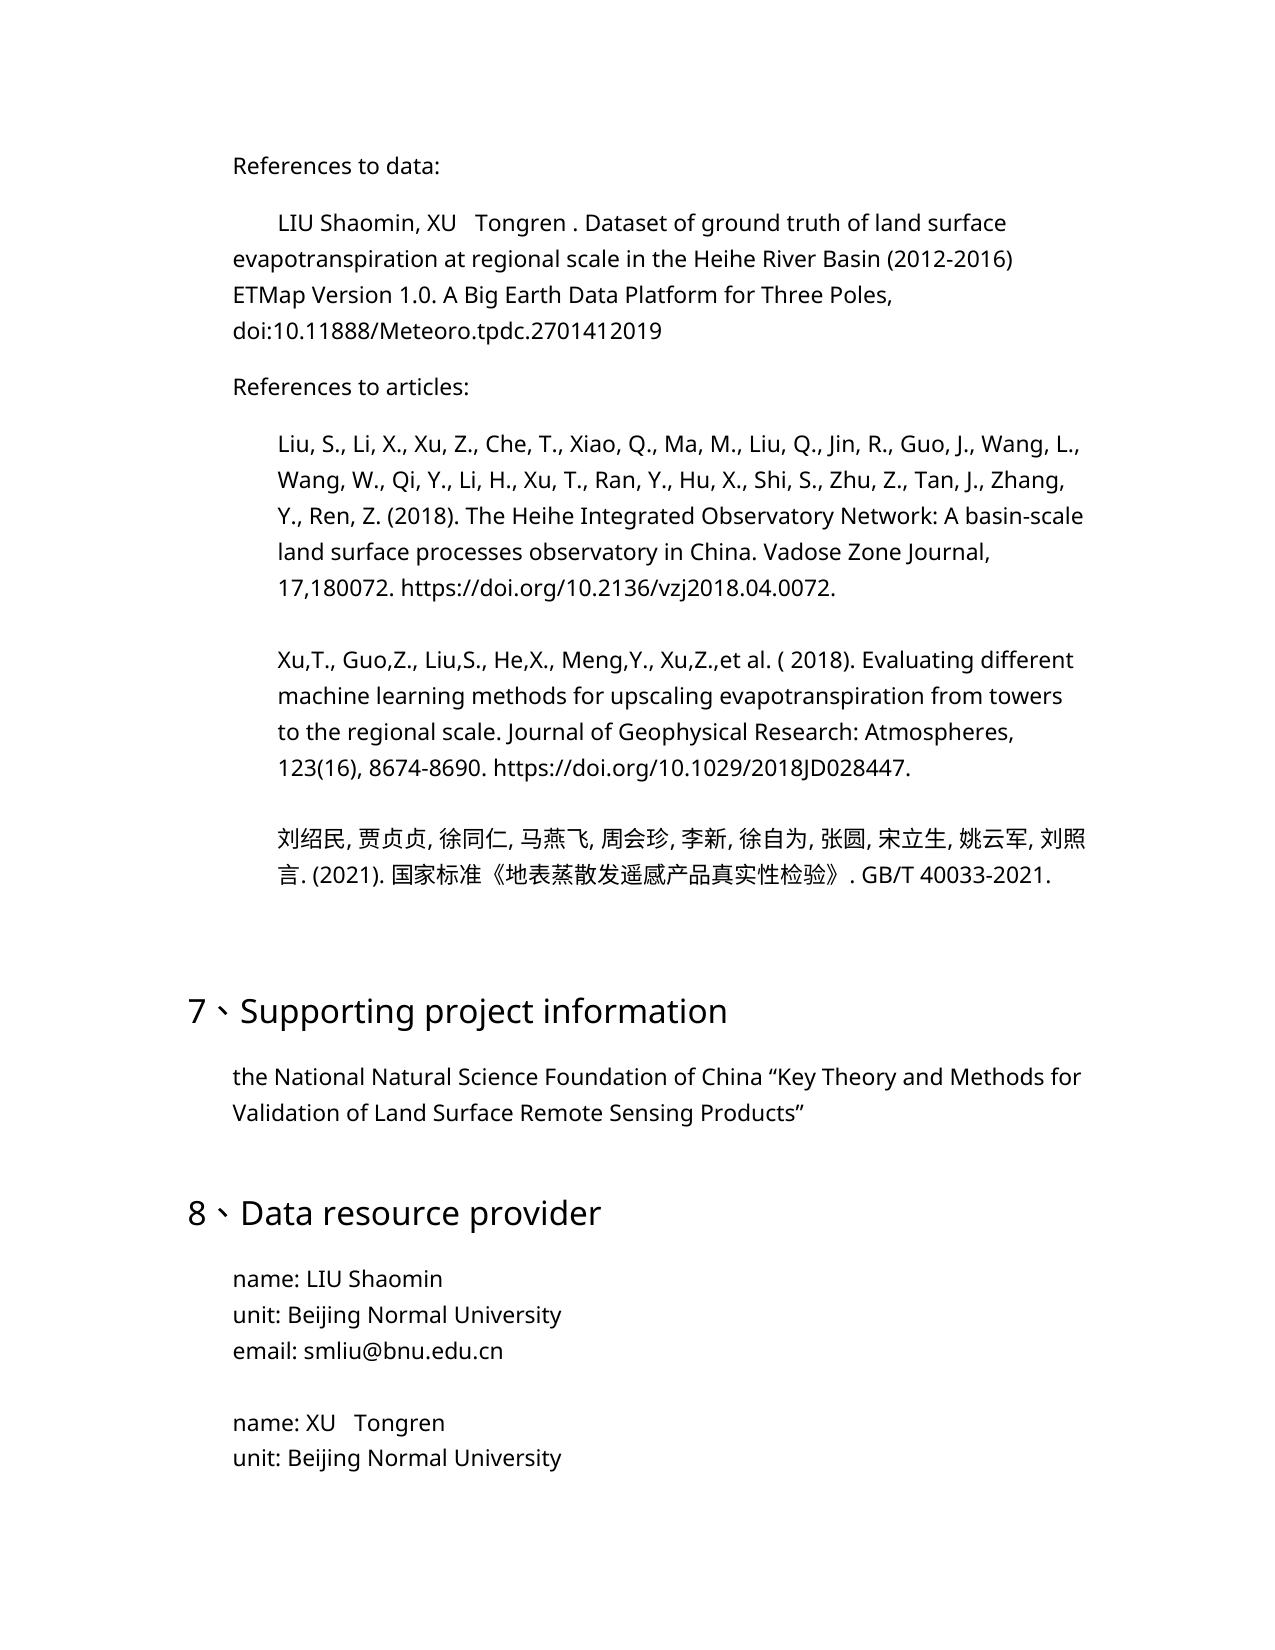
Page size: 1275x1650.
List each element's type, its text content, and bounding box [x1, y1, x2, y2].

text LIU Shaomin, XU Tongren . Dataset of ground truth of land surface evapotranspiration at regional scale in the Heihe River Basin (2012-2016) ETMap Version 1.0. A Big Earth Data Platform for Three Poles, doi:10.11888/Meteoro.tpdc.2701412019 [232, 207, 1087, 346]
text References to articles: [232, 371, 1087, 403]
text 7、Supporting project information [187, 988, 1087, 1033]
text Liu, S., Li, X., Xu, Z., Che, T., Xiao, Q., Ma, M., Liu, Q., Jin, R., Guo, J., Wang, L., Wang, W., Qi, Y., Li, H., Xu, T., Ran, Y., Hu, X., Shi, S., Zhu, Z., Tan, J., Zhang, Y., Ren, Z. (2018). The Heihe Integrated Observatory Network: A basin‐scale land surface processes observatory in China. Vadose Zone Journal, 17,180072. https://doi.org/10.2136/vzj2018.04.0072. Xu,T., Guo,Z., Liu,S., He,X., Meng,Y., Xu,Z.,et al. ( 2018). Evaluating different machine learning methods for upscaling evapotranspiration from towers to the regional scale. Journal of Geophysical Research: Atmospheres, 123(16), 8674-8690. https://doi.org/10.1029/2018JD028447. 刘绍民, 贾贞贞, 徐同仁, 马燕飞, 周会珍, 李新, 徐自为, 张圆, 宋立生, 姚云军, 刘照言. (2021). 国家标准《地表蒸散发遥感产品真实性检验》. GB/T 40033-2021. [277, 428, 1087, 962]
text References to data: [232, 150, 1087, 181]
text 8、Data resource provider [187, 1190, 1087, 1235]
text the National Natural Science Foundation of China “Key Theory and Methods for Validation of Land Surface Remote Sensing Products” [232, 1061, 1087, 1164]
